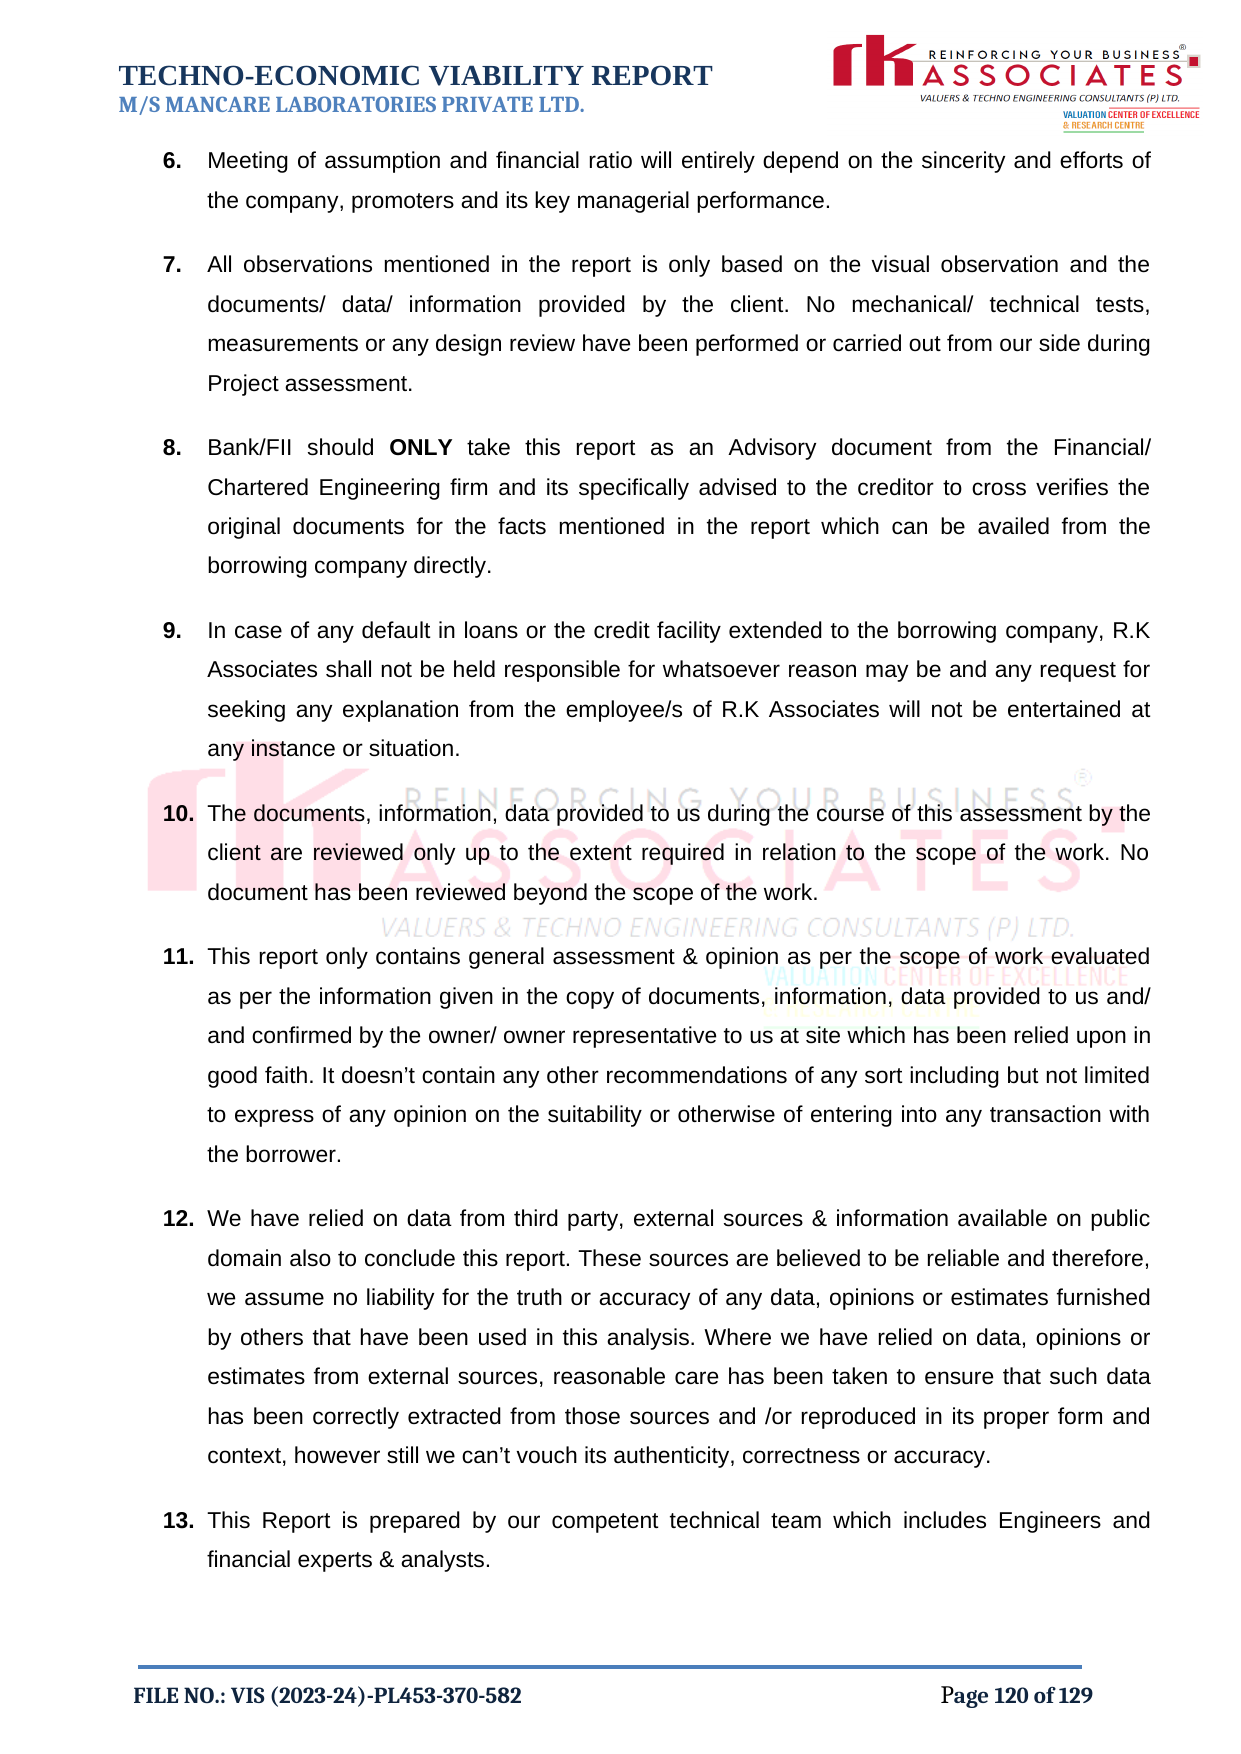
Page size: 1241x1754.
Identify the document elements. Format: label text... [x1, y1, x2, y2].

list Bank/FII should ONLY take this report as an Advisory document from the Financial/ Chartered Engineering firm and its specifically advised to the creditor to cross verifies the original documents for the facts mentioned in the report which can be availed from the borrowing company directly. [163, 434, 1152, 579]
list This Report is prepared by our competent technical team which includes Engineers and financial experts & analysts. [163, 1507, 1152, 1572]
list This report only contains general assessment & opinion as per the scope of work evaluated as per the information given in the copy of documents, information, data provided to us and/ and confirmed by the owner/ owner representative to us at site which has been relied upon in good faith. It doesn’t contain any other recommendations of any sort including but not limited to express of any opinion on the suitability or otherwise of entering into any transaction with the borrower. [163, 943, 1152, 1167]
picture [826, 26, 1204, 136]
list We have relied on data from third party, external sources & information available on public domain also to conclude this report. These sources are believed to be reliable and therefore, we assume no liability for the truth or accuracy of any data, opinions or estimates furnished by others that have been used in this analysis. Where we have relied on data, opinions or estimates from external sources, reasonable care has been taken to ensure that such data has been correctly extracted from those sources and /or reproduced in its proper form and context, however still we can’t vouch its authenticity, correctness or accuracy. [163, 1205, 1152, 1468]
list In case of any default in loans or the credit facility extended to the borrowing company, R.K Associates shall not be held responsible for whatsoever reason may be and any request for seeking any explanation from the employee/s of R.K Associates will not be entertained at any instance or situation. [163, 617, 1152, 762]
list All observations mentioned in the report is only based on the visual observation and the documents/ data/ information provided by the client. No mechanical/ technical tests, measurements or any design review have been performed or carried out from our side during Project assessment. [163, 251, 1152, 396]
list Meeting of assumption and financial ratio will entirely depend on the sincerity and efforts of the company, promoters and its key managerial performance. [163, 147, 1152, 213]
list The documents, information, data provided to us during the course of this assessment by the client are reviewed only up to the extent required in relation to the scope of the work. No document has been reviewed beyond the scope of the work. [163, 800, 1152, 905]
